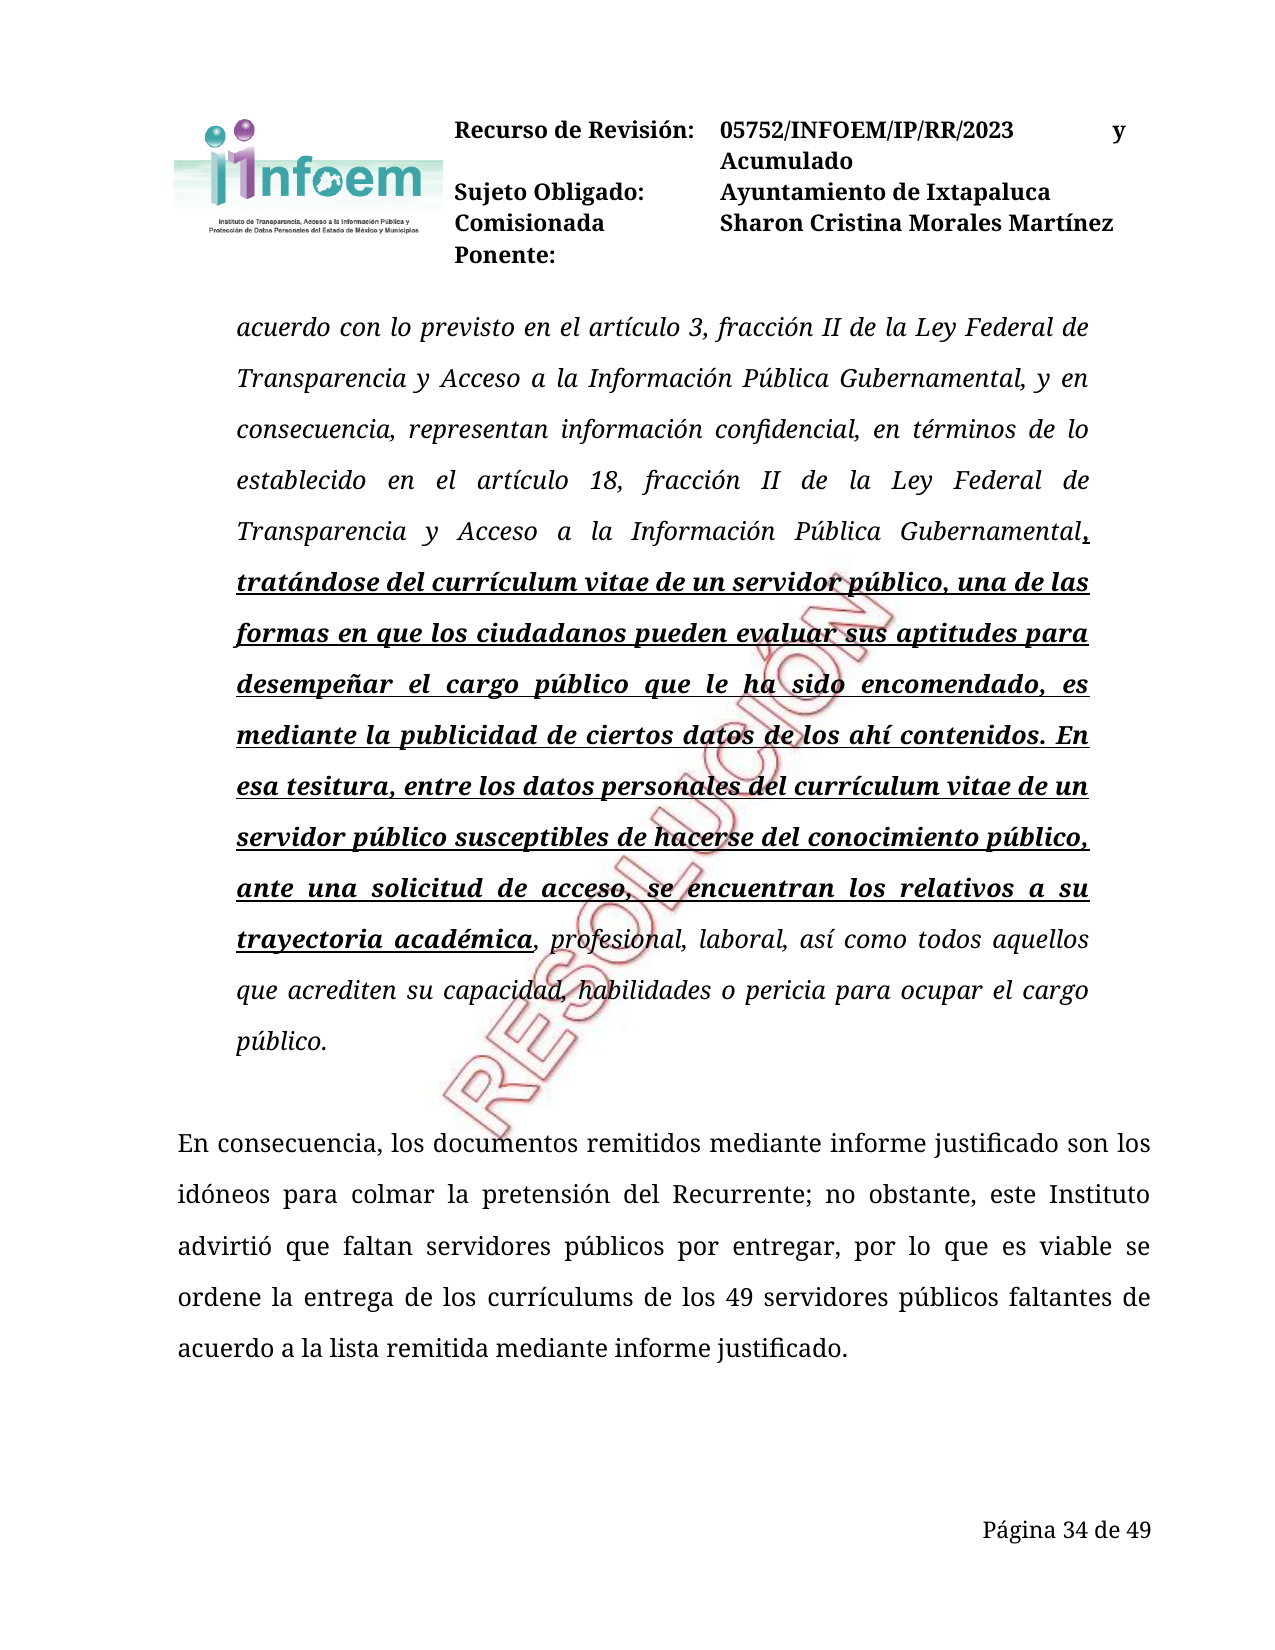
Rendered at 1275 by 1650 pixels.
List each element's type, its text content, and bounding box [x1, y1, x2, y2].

text En consecuencia, los documentos remitidos mediante informe justificado son los idóneos para colmar la pretensión del Recurrente; no obstante, este Instituto advirtió que faltan servidores públicos por entregar, por lo que es viable se ordene la entrega de los currículums de los 49 servidores públicos faltantes de acuerdo a la lista remitida mediante informe justificado. [177, 1126, 1152, 1364]
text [236, 309, 1093, 1058]
picture [101, 113, 1227, 1650]
